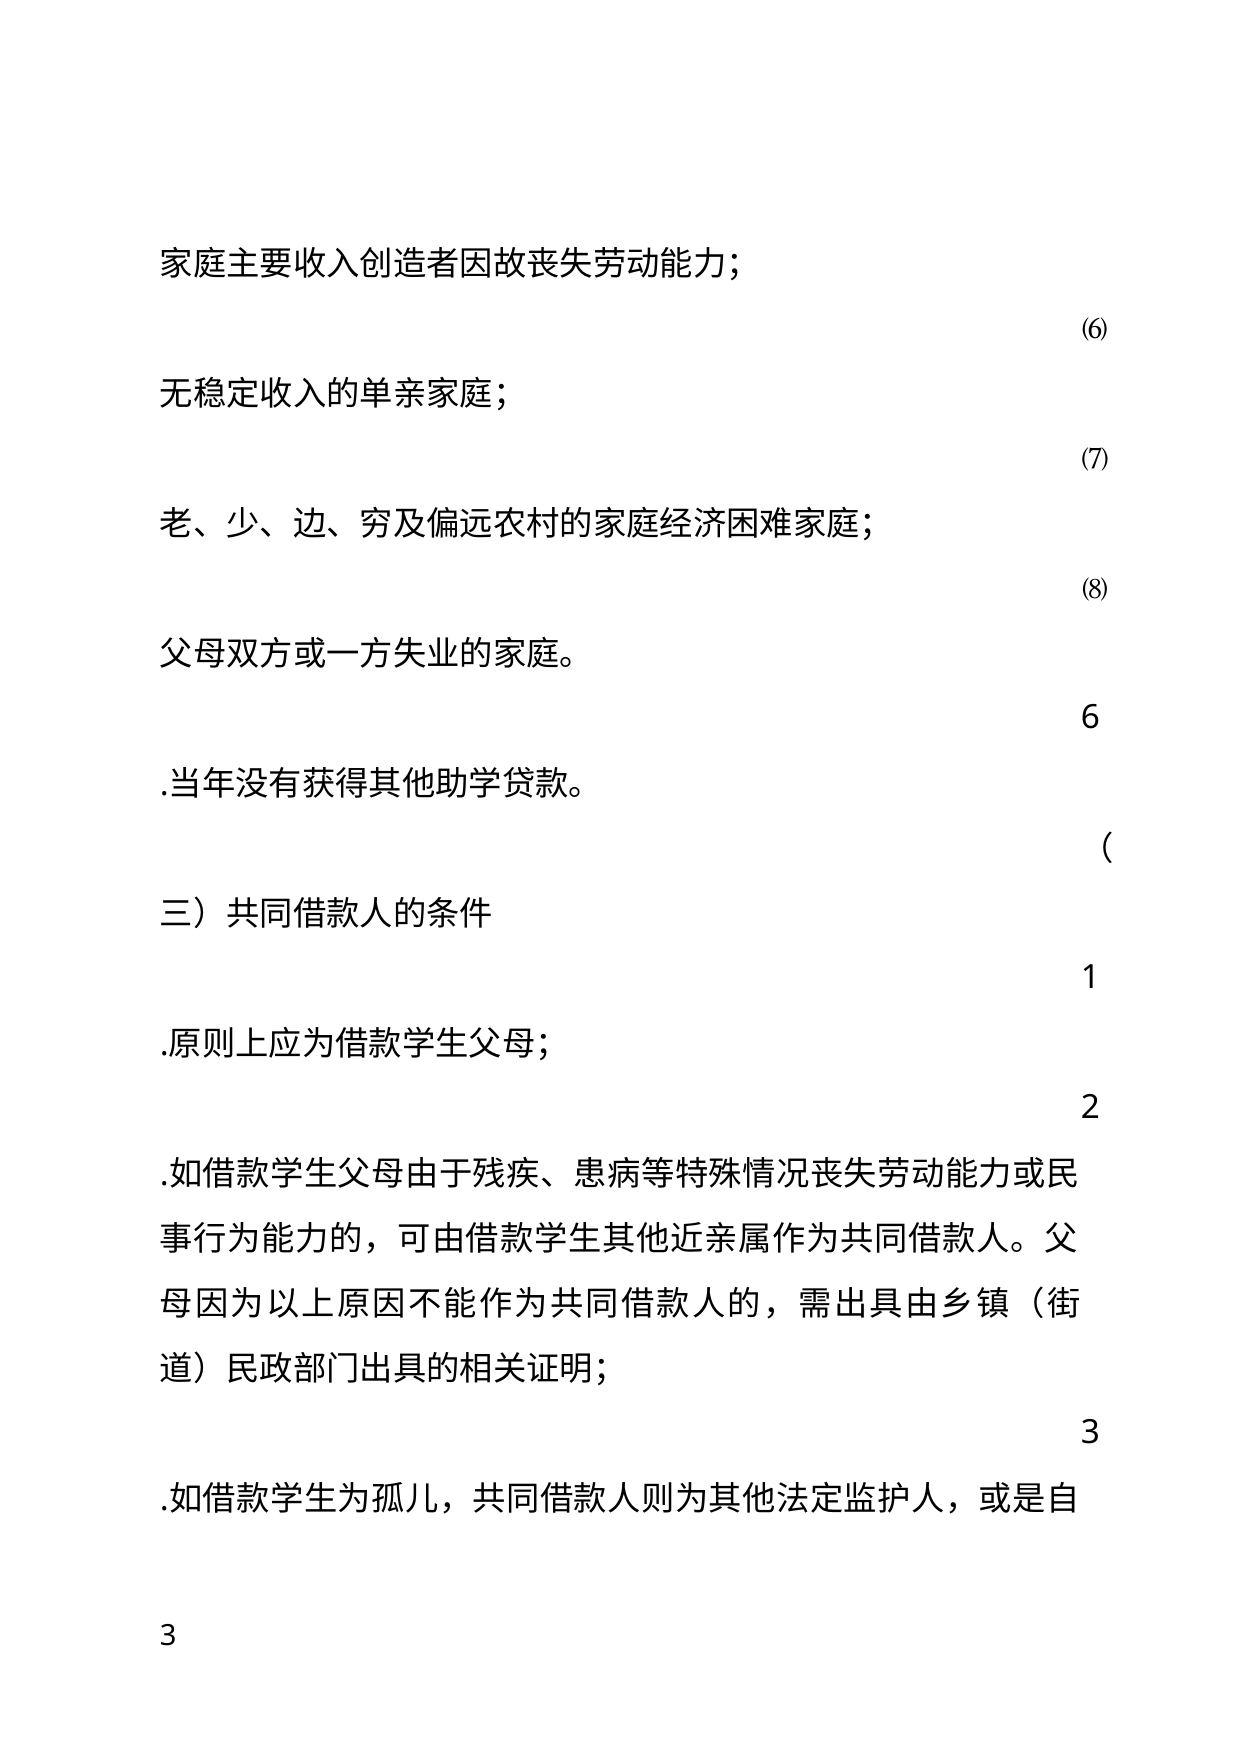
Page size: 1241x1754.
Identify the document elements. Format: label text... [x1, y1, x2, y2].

text （三）共同借款人的条件 [159, 813, 1081, 943]
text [159, 1398, 1081, 1528]
text ⑸家庭主要收入创造者因故丧失劳动能力； [159, 228, 1081, 293]
text 6.当年没有获得其他助学贷款。 [159, 683, 1081, 813]
text ⑺老、少、边、穷及偏远农村的家庭经济困难家庭； [159, 423, 1081, 553]
text ⑹无稳定收入的单亲家庭； [159, 293, 1081, 423]
text 1.原则上应为借款学生父母； [159, 943, 1081, 1073]
text 2.如借款学生父母由于残疾、患病等特殊情况丧失劳动能力或民事行为能力的，可由借款学生其他近亲属作为共同借款人。父母因为以上原因不能作为共同借款人的，需出具由乡镇（街道）民政部门出具的相关证明； [159, 1073, 1081, 1398]
text ⑻父母双方或一方失业的家庭。 [159, 553, 1081, 683]
